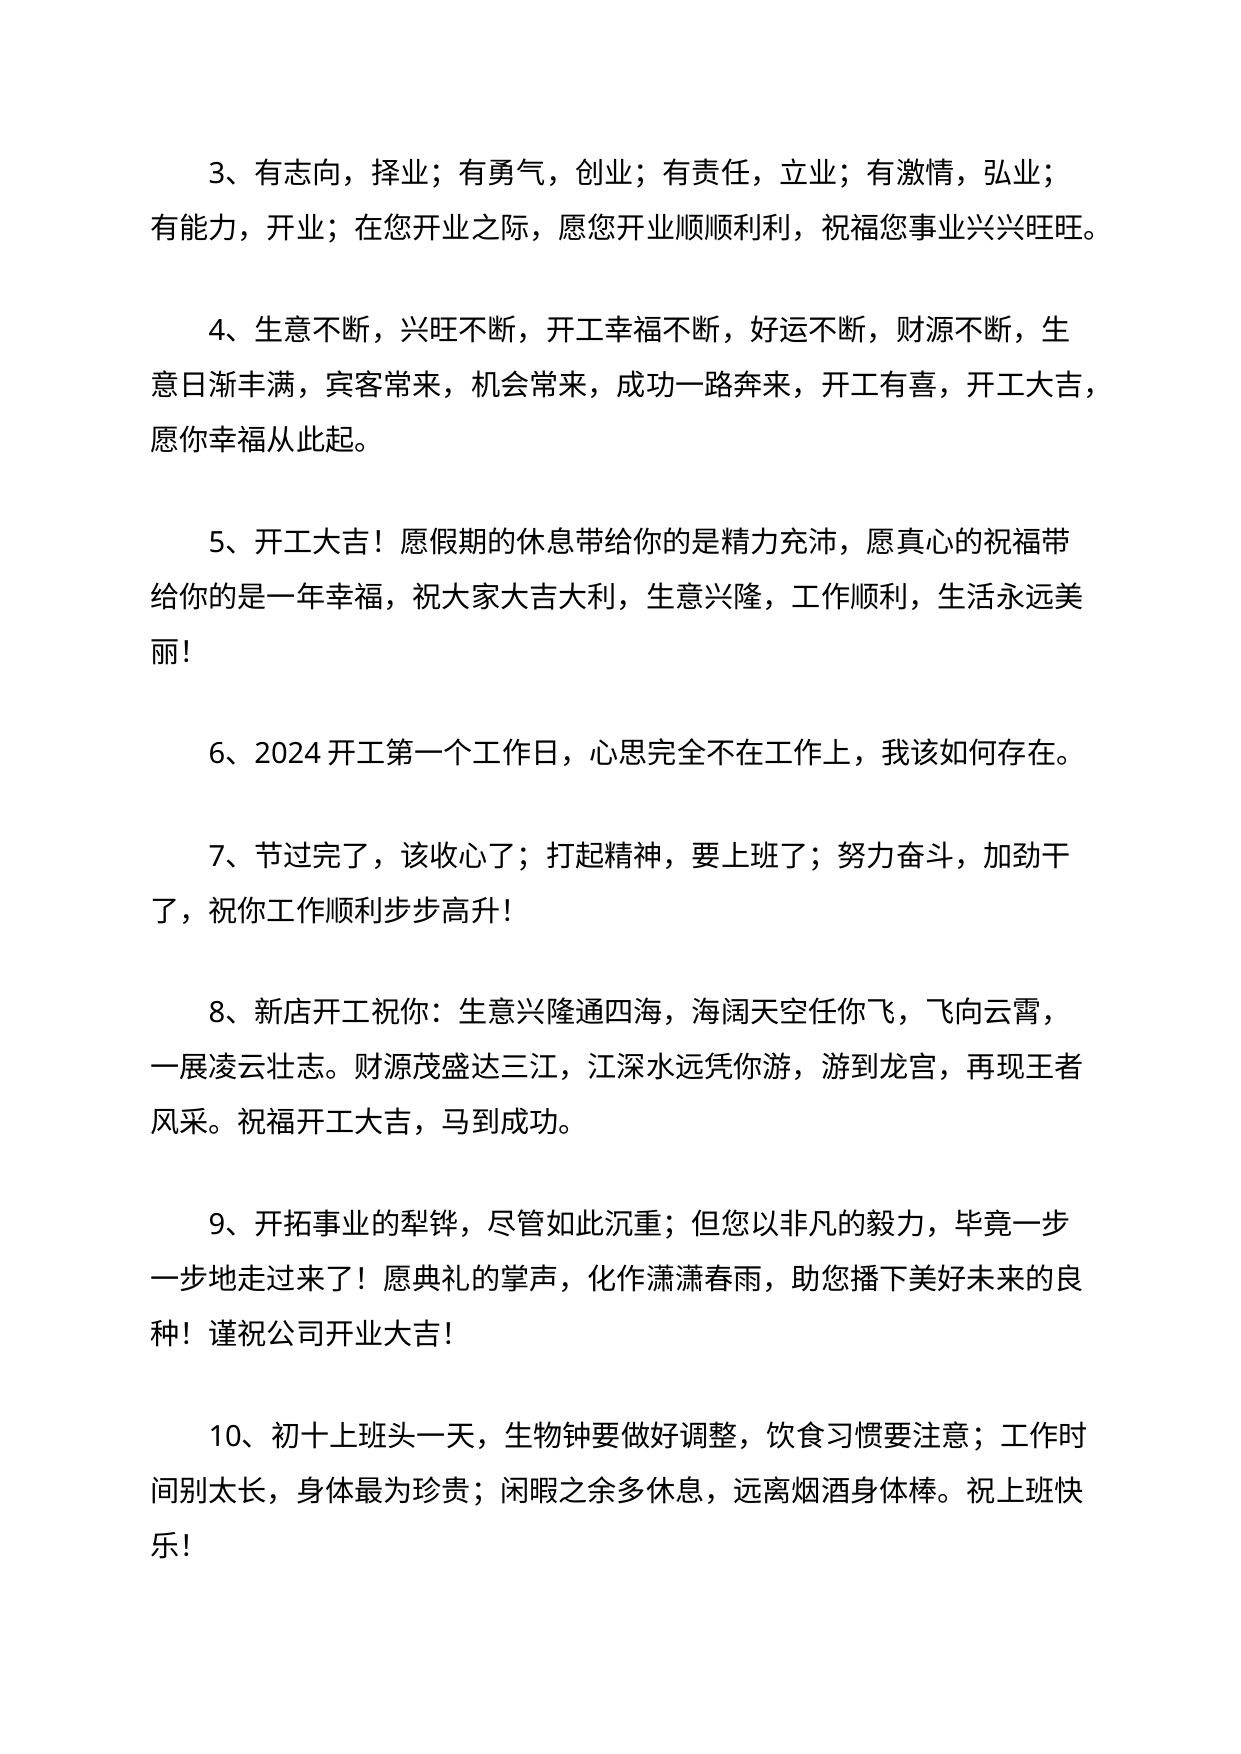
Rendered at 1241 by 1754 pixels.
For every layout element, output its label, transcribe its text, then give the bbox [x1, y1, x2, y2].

text 4、生意不断，兴旺不断，开工幸福不断，好运不断，财源不断，生意日渐丰满，宾客常来，机会常来，成功一路奔来，开工有喜，开工大吉，愿你幸福从此起。 [150, 307, 1090, 459]
text 8、新店开工祝你：生意兴隆通四海，海阔天空任你飞，飞向云霄，一展凌云壮志。财源茂盛达三江，江深水远凭你游，游到龙宫，再现王者风采。祝福开工大吉，马到成功。 [150, 989, 1090, 1141]
text 5、开工大吉！愿假期的休息带给你的是精力充沛，愿真心的祝福带给你的是一年幸福，祝大家大吉大利，生意兴隆，工作顺利，生活永远美丽！ [150, 518, 1090, 671]
text 3、有志向，择业；有勇气，创业；有责任，立业；有激情，弘业；有能力，开业；在您开业之际，愿您开业顺顺利利，祝福您事业兴兴旺旺。 [150, 150, 1090, 247]
text 7、节过完了，该收心了；打起精神，要上班了；努力奋斗，加劲干了，祝你工作顺利步步高升！ [150, 832, 1090, 929]
text 6、2024开工第一个工作日，心思完全不在工作上，我该如何存在。 [150, 730, 1090, 772]
text 9、开拓事业的犁铧，尽管如此沉重；但您以非凡的毅力，毕竟一步一步地走过来了！愿典礼的掌声，化作潇潇春雨，助您播下美好未来的良种！谨祝公司开业大吉！ [150, 1201, 1090, 1353]
text 10、初十上班头一天，生物钟要做好调整，饮食习惯要注意；工作时间别太长，身体最为珍贵；闲暇之余多休息，远离烟酒身体棒。祝上班快乐！ [150, 1412, 1090, 1564]
